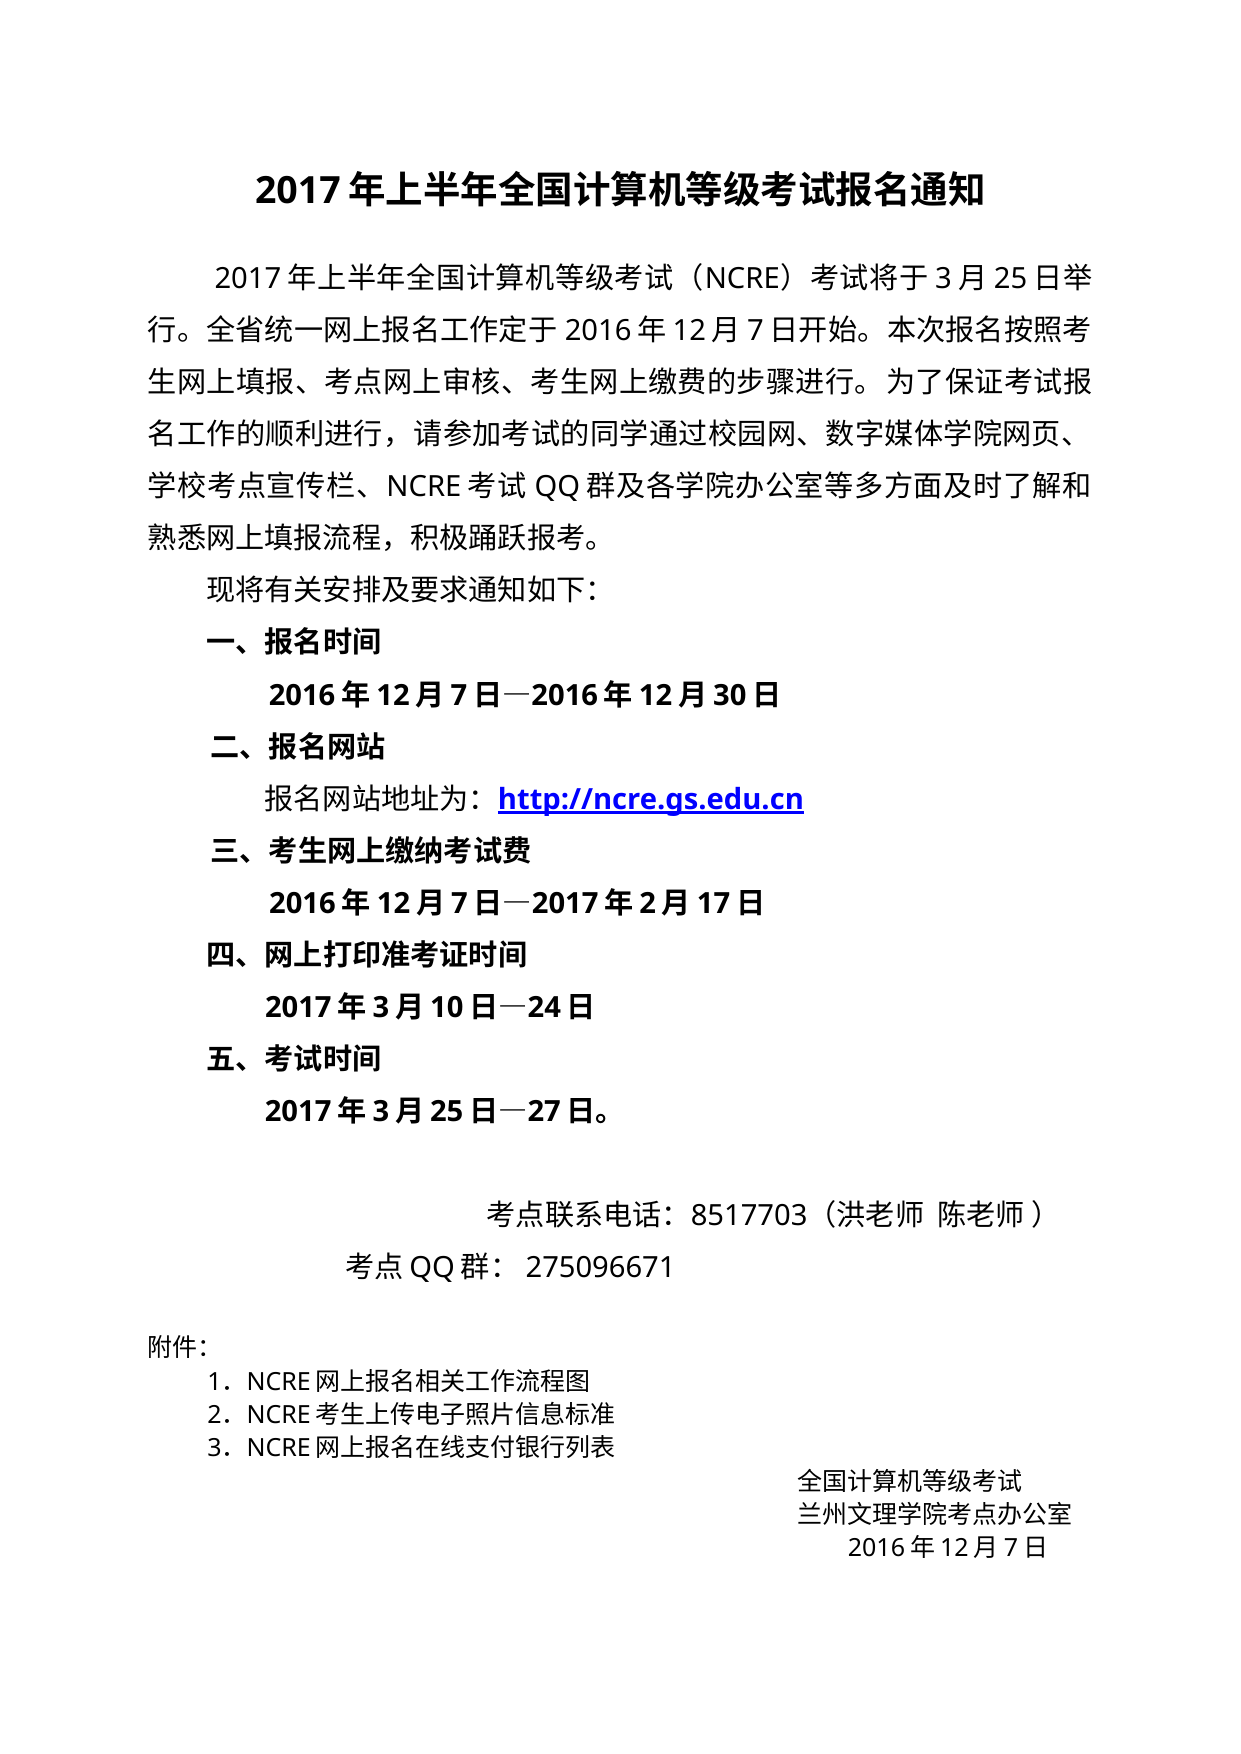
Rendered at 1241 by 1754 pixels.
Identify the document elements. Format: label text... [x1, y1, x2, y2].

text 3．NCRE网上报名在线支付银行列表 [148, 1430, 1092, 1463]
text 1．NCRE网上报名相关工作流程图 [148, 1363, 1092, 1397]
text 附件： [148, 1330, 1092, 1363]
text 考点QQ群： 275096671 [148, 1236, 1092, 1288]
text 全国计算机等级考试 [148, 1463, 1092, 1497]
text 四、网上打印准考证时间 [148, 924, 1092, 976]
text 2016年12月7日—2017年2月17日 [210, 872, 1092, 924]
text 考点联系电话：8517703（洪老师 陈老师 ） [148, 1184, 1092, 1236]
text 二、报名网站 [210, 715, 1092, 767]
text 现将有关安排及要求通知如下： [148, 559, 1092, 611]
text 2016年12月7日 [148, 1530, 1092, 1563]
text 兰州文理学院考点办公室 [148, 1497, 1092, 1530]
text 2017年3月25日—27日。 [148, 1080, 1092, 1132]
text 报名网站地址为：http://ncre.gs.edu.cn [148, 767, 1092, 819]
text 2017年3月10日—24日 [148, 976, 1092, 1028]
text 2016年12月7日—2016年12月30日 [211, 663, 1092, 715]
text 三、考生网上缴纳考试费 [210, 819, 1092, 872]
text 2．NCRE考生上传电子照片信息标准 [148, 1397, 1092, 1430]
text 五、考试时间 [148, 1028, 1092, 1080]
text 2017年上半年全国计算机等级考试报名通知 [148, 162, 1092, 214]
text 2017年上半年全国计算机等级考试（NCRE）考试将于3月25日举行。全省统一网上报名工作定于2016年12月7日开始。本次报名按照考生网上填报、考点网上审核、考生网上缴费的步骤进行。为了保证考试报名工作的顺利进行，请参加考试的同学通过校园网、数字媒体学院网页、学校考点宣传栏、NCRE考试 QQ群及各学院办公室等多方面及时了解和熟悉网上填报流程，积极踊跃报考。 [148, 247, 1092, 559]
text 一、报名时间 [148, 611, 1092, 663]
